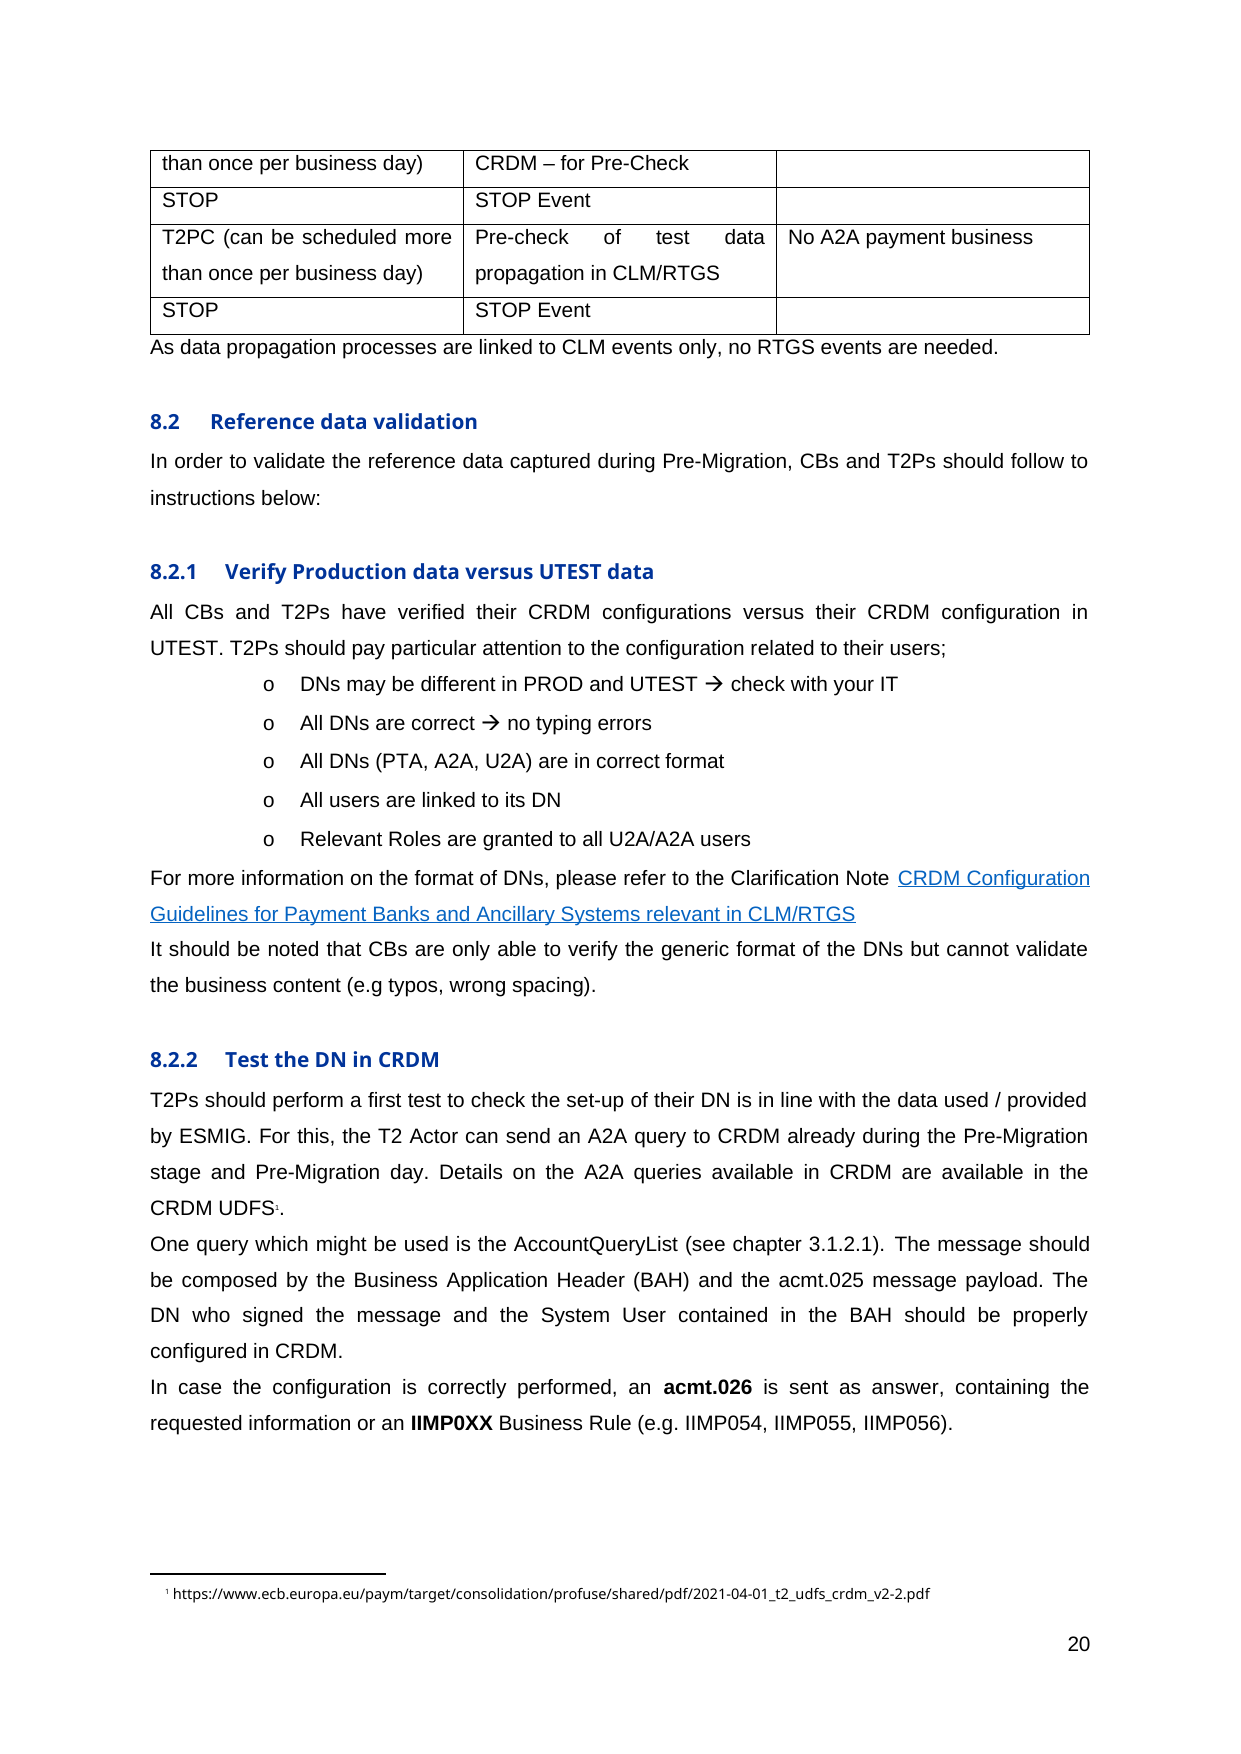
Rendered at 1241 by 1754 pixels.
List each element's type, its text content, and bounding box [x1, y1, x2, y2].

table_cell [464, 151, 776, 187]
table_cell STOP [151, 188, 463, 224]
text It should be noted that CBs are only able to verify the generic format of the DNs but cannot validate the business content (e.g typos, wrong spacing). [150, 937, 1090, 997]
subtitle Reference data validation [150, 407, 1090, 435]
table_cell STOP [151, 298, 463, 334]
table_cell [777, 151, 1089, 187]
text T2Ps should perform a first test to check the set-up of their DN is in line with the data used / provided by ESMIG. For this, the T2 Actor can send an A2A query to CRDM already during the Pre-Migration stage and Pre-Migration day. Details on the A2A queries available in CRDM are available in the CRDM UDFS. [150, 1088, 1090, 1219]
table_cell STOP Event [464, 298, 776, 334]
table_cell No A2A payment business [777, 225, 1089, 297]
table_cell [777, 188, 1089, 224]
table_cell STOP Event [464, 188, 776, 224]
text In order to validate the reference data captured during Pre-Migration, CBs and T2Ps should follow to instructions below: [150, 449, 1090, 509]
table_cell [777, 298, 1089, 334]
table_cell Pre-check of test data propagation in CLM/RTGS [464, 225, 776, 297]
subtitle Test the DN in CRDM [150, 1045, 1090, 1073]
subtitle Verify Production data versus UTEST data [150, 557, 1090, 586]
text As data propagation processes are linked to CLM events only, no RTGS events are needed. [150, 335, 1090, 359]
list All DNs are correct no typing errors [262, 710, 1090, 736]
list Relevant Roles are granted to all U2A/A2A users [262, 827, 1090, 852]
text One query which might be used is the AccountQueryList (see chapter 3.1.2.1). The message should be composed by the Business Application Header (BAH) and the acmt.025 message payload. The DN who signed the message and the System User contained in the BAH should be properly configured in CRDM. [150, 1231, 1090, 1363]
text All CBs and T2Ps have verified their CRDM configurations versus their CRDM configuration in UTEST. T2Ps should pay particular attention to the configuration related to their users; [150, 600, 1090, 660]
list All users are linked to its DN [262, 788, 1090, 814]
text For more information on the format of DNs, please refer to the Clarification Note CRDM Configuration Guidelines for Payment Banks and Ancillary Systems relevant in CLM/RTGS [150, 865, 1090, 925]
text In case the configuration is correctly performed, an acmt.026 is sent as answer, containing the requested information or an IIMP0XX Business Rule (e.g. IIMP054, IIMP055, IIMP056). [150, 1375, 1090, 1435]
list DNs may be different in PROD and UTEST check with your IT [262, 672, 1090, 697]
list All DNs (PTA, A2A, U2A) are in correct format [262, 749, 1090, 775]
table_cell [151, 151, 463, 187]
table_cell T2PC (can be scheduled more than once per business day) [151, 225, 463, 297]
